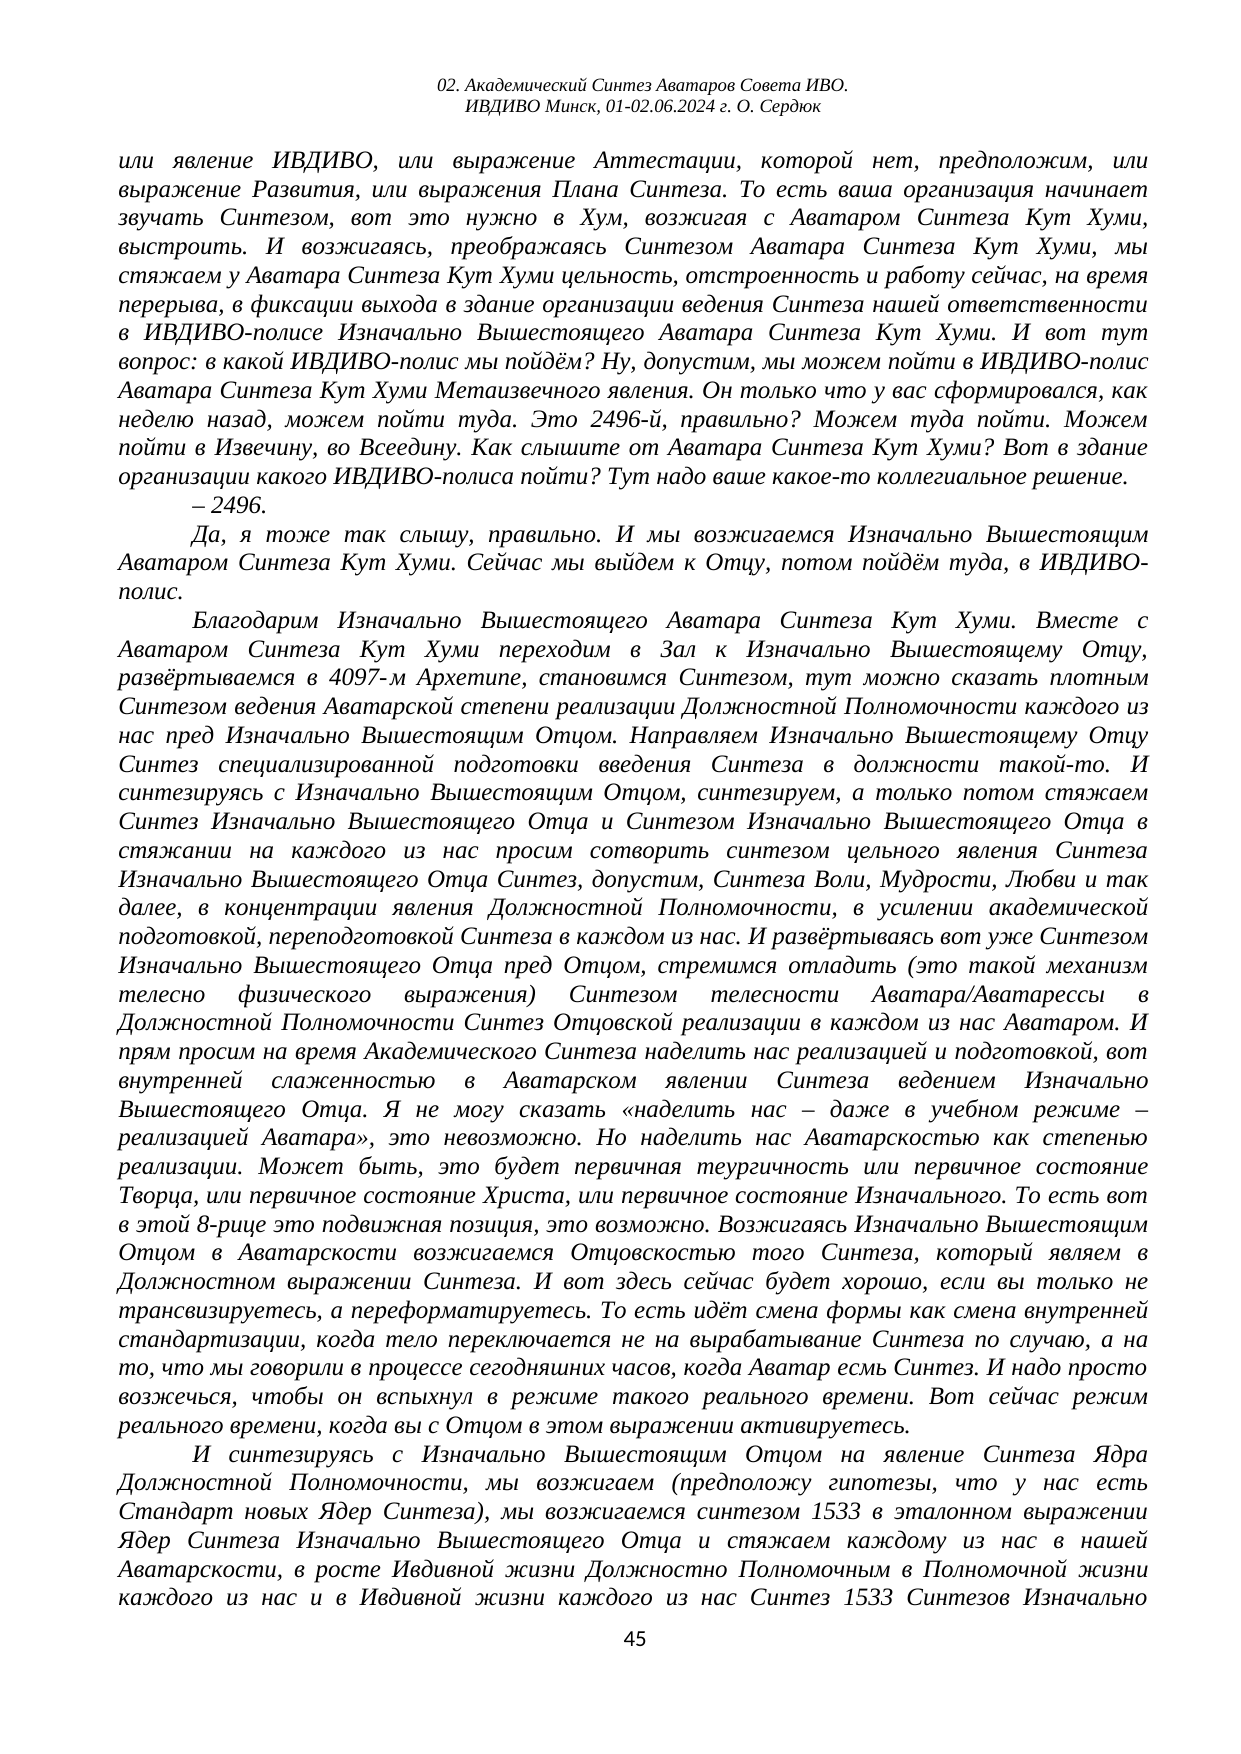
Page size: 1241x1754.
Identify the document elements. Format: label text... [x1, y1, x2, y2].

text – 2496. [118, 490, 1152, 519]
text Да, я тоже так слышу, правильно. И мы возжигаемся Изначально Вышестоящим Аватаром Синтеза Кут Хуми. Сейчас мы выйдем к Отцу, потом пойдём туда, в ИВДИВО-полис. [118, 519, 1152, 605]
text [118, 145, 1152, 490]
text Благодарим Изначально Вышестоящего Аватара Синтеза Кут Хуми. Вместе с Аватаром Синтеза Кут Хуми переходим в Зал к Изначально Вышестоящему Отцу, развёртываемся в 4097-м Архетипе, становимся Синтезом, тут можно сказать плотным Синтезом ведения Аватарской степени реализации Должностной Полномочности каждого из нас пред Изначально Вышестоящим Отцом. Направляем Изначально Вышестоящему Отцу Синтез специализированной подготовки введения Синтеза в должности такой-то. И синтезируясь с Изначально Вышестоящим Отцом, синтезируем, а только потом стяжаем Синтез Изначально Вышестоящего Отца и Синтезом Изначально Вышестоящего Отца в стяжании на каждого из нас просим сотворить синтезом цельного явления Синтеза Изначально Вышестоящего Отца Синтез, допустим, Синтеза Воли, Мудрости, Любви и так далее, в концентрации явления Должностной Полномочности, в усилении академической подготовкой, переподготовкой Синтеза в каждом из нас. И развёртываясь вот уже Синтезом Изначально Вышестоящего Отца пред Отцом, стремимся отладить (это такой механизм телесно физического выражения) Синтезом телесности Аватара/Аватарессы в Должностной Полномочности Синтез Отцовской реализации в каждом из нас Аватаром. И прям просим на время Академического Синтеза наделить нас реализацией и подготовкой, вот внутренней слаженностью в Аватарском явлении Синтеза ведением Изначально Вышестоящего Отца. Я не могу сказать «наделить нас – даже в учебном режиме – реализацией Аватара», это невозможно. Но наделить нас Аватарскостью как степенью реализации. Может быть, это будет первичная теургичность или первичное состояние Творца, или первичное состояние Христа, или первичное состояние Изначального. То есть вот в этой 8-рице это подвижная позиция, это возможно. Возжигаясь Изначально Вышестоящим Отцом в Аватарскости возжигаемся Отцовскостью того Синтеза, который являем в Должностном выражении Синтеза. И вот здесь сейчас будет хорошо, если вы только не трансвизируетесь, а переформатируетесь. То есть идёт смена формы как смена внутренней стандартизации, когда тело переключается не на вырабатывание Синтеза по случаю, а на то, что мы говорили в процессе сегодняшних часов, когда Аватар есмь Синтез. И надо просто возжечься, чтобы он вспыхнул в режиме такого реального времени. Вот сейчас режим реального времени, когда вы с Отцом в этом выражении активируетесь. [118, 605, 1152, 1439]
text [118, 1439, 1152, 1611]
